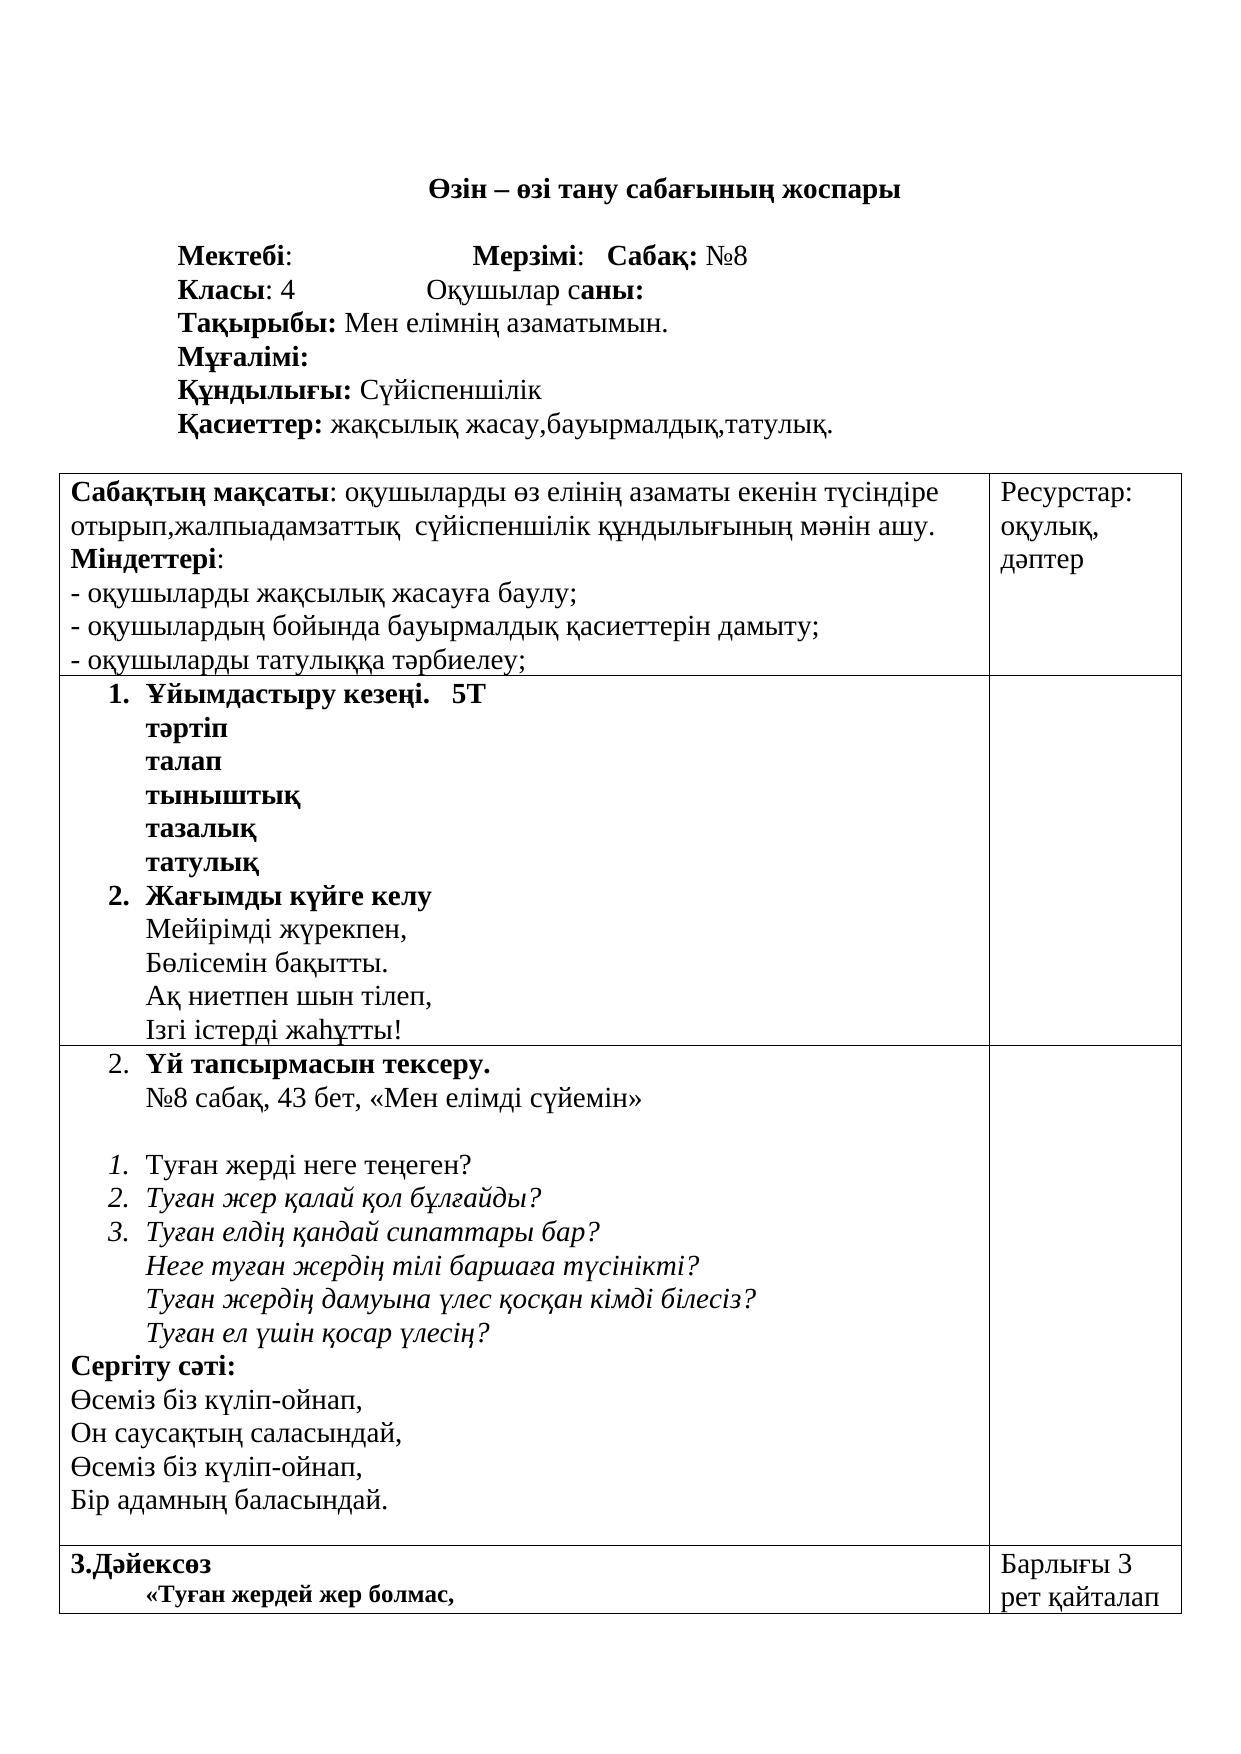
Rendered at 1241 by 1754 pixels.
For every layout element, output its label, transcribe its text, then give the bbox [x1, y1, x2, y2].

table_header Сабақтың мақсаты: оқушыларды өз елінің азаматы екенін түсіндіре отырып,жалпыадамзаттық сүйіспеншілік құндылығының мәнін ашу. Міндеттері: - оқушыларды жақсылық жасауға баулу; - оқушылардың бойында бауырмалдық қасиеттерін дамыту; - оқушыларды татулыққа тәрбиелеу; [60, 474, 989, 675]
text Өзін – өзі тану сабағының жоспары [177, 171, 1152, 205]
table_cell [990, 676, 1181, 1045]
table_cell Ұйымдастыру кезеңі. 5Т тәртіп талап тыныштық тазалық татулық Жағымды күйге келу Мейірімді жүрекпен, Бөлісемін бақытты. Ақ ниетпен шын тілеп, Ізгі істерді жаһұтты! [60, 676, 989, 1045]
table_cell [990, 1546, 1181, 1613]
text Мектебі: Мерзімі: Сабақ: №8 [177, 238, 1152, 272]
text Құндылығы: Сүйіспеншілік [177, 372, 1152, 406]
table_cell [990, 1046, 1181, 1545]
table_cell Үй тапсырмасын тексеру. №8 сабақ, 43 бет, «Мен елімді сүйемін» Туған жерді неге теңеген? Туған жер қалай қол бұлғайды? Туған елдің қандай сипаттары бар? Неге туған жердің тілі баршаға түсінікті? Туған жердің дамуына үлес қосқан кімді білесіз? Туған ел үшін қосар үлесің? Сергіту сәті: Өсеміз біз күліп-ойнап, Он саусақтың саласындай, Өсеміз біз күліп-ойнап, Бір адамның баласындай. [60, 1046, 989, 1545]
text Мұғалімі: [177, 339, 1152, 372]
table_header Ресурстар: оқулық, дәптер [990, 474, 1181, 675]
text Класы: 4 Оқушылар саны: [177, 272, 1152, 305]
text Тақырыбы: Мен елімнің азаматымын. [177, 305, 1152, 339]
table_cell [60, 1546, 989, 1613]
text Қасиеттер: жақсылық жасау,бауырмалдық,татулық. [177, 406, 1152, 439]
